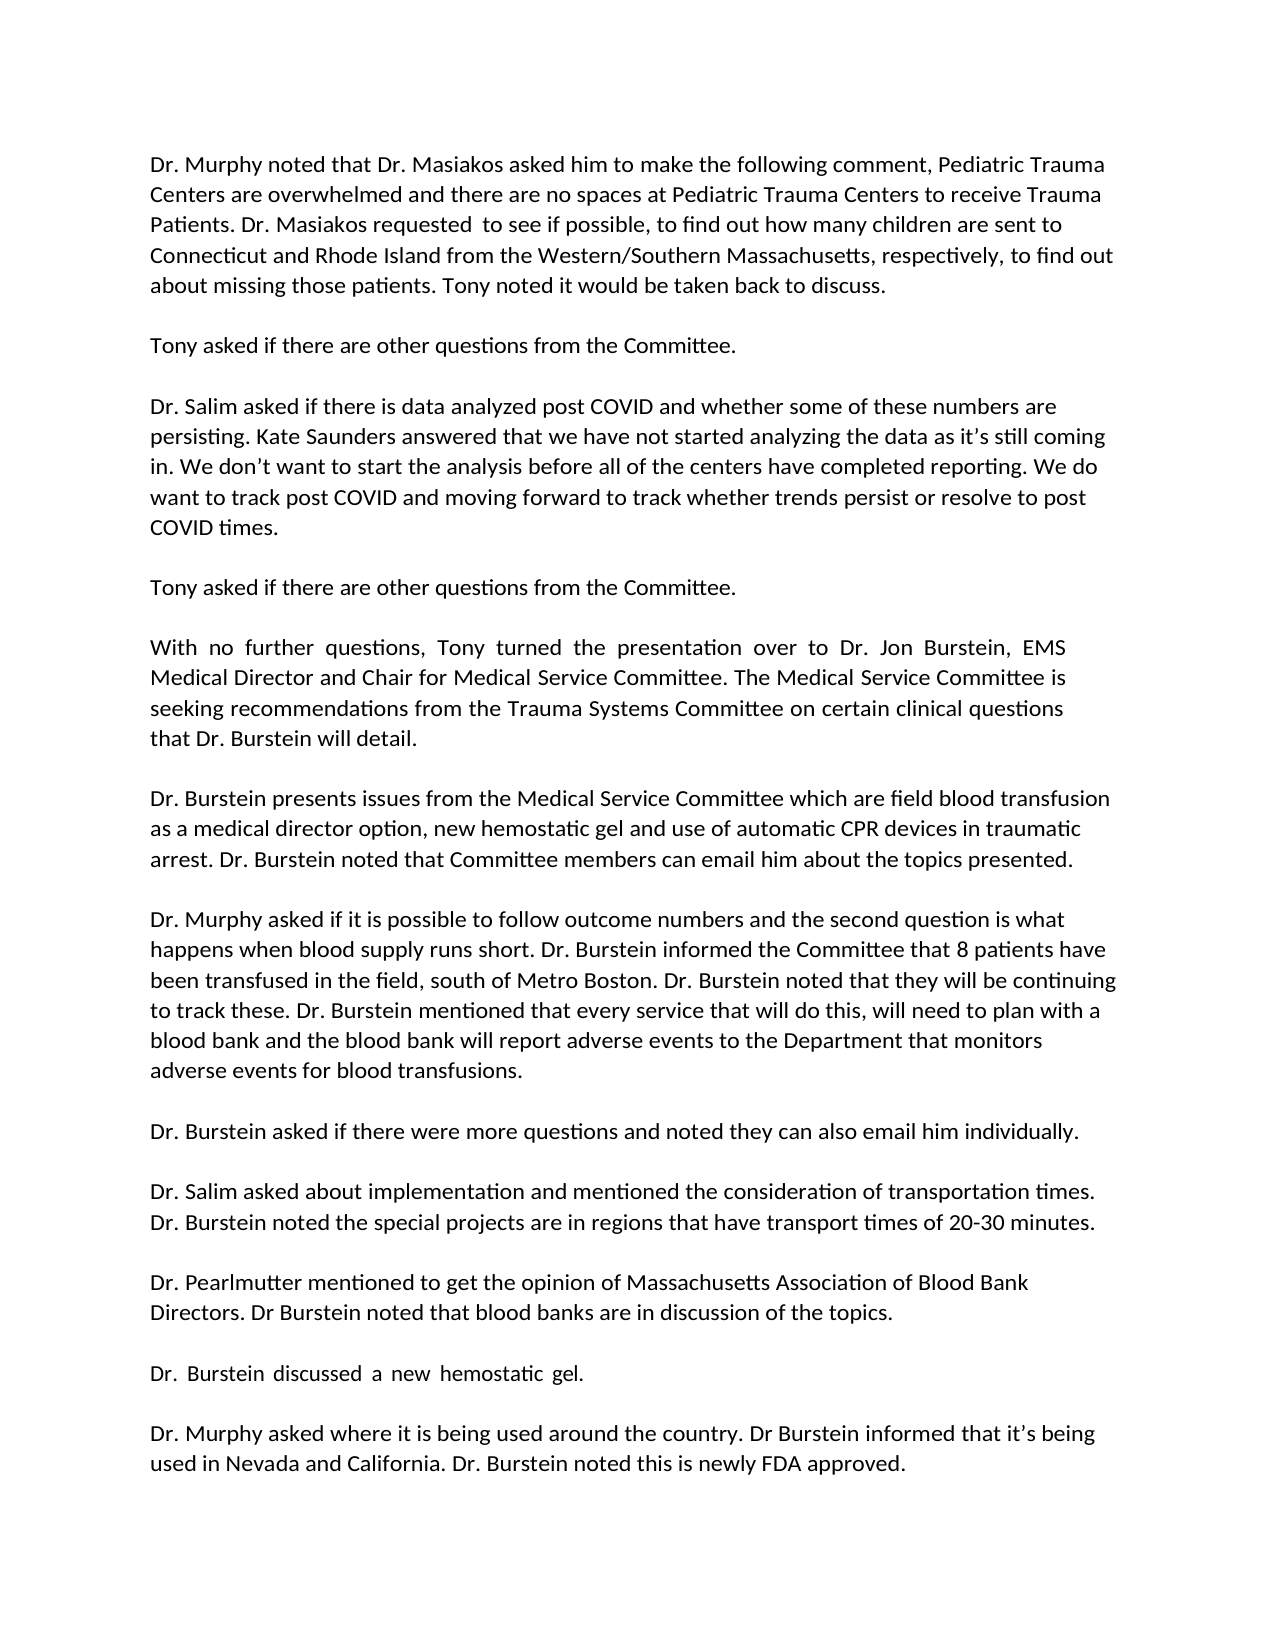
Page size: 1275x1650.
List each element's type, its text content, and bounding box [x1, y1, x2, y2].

text Dr. Salim asked about implementation and mentioned the consideration of transportation times. Dr. Burstein noted the special projects are in regions that have transport times of 20-30 minutes. [150, 1177, 1111, 1236]
text With no further questions, Tony turned the presentation over to Dr. Jon Burstein, EMS Medical Director and Chair for Medical Service Committee. The Medical Service Committee is seeking recommendations from the Trauma Systems Committee on certain clinical questions that Dr. Burstein will detail. [150, 633, 1066, 752]
text Dr. Burstein presents issues from the Medical Service Committee which are field blood transfusion as a medical director option, new hemostatic gel and use of automatic CPR devices in traumatic arrest. Dr. Burstein noted that Committee members can email him about the topics presented. [150, 784, 1117, 873]
text Dr. Salim asked if there is data analyzed post COVID and whether some of these numbers are persisting. Kate Saunders answered that we have not started analyzing the data as it’s still coming in. We don’t want to start the analysis before all of the centers have completed reporting. We do want to track post COVID and moving forward to track whether trends persist or resolve to post COVID times. [150, 392, 1111, 541]
text Dr. Pearlmutter mentioned to get the opinion of Massachusetts Association of Blood Bank Directors. Dr Burstein noted that blood banks are in discussion of the topics. [150, 1268, 1111, 1326]
text Tony asked if there are other questions from the Committee. [150, 331, 1135, 359]
text Dr. Murphy asked if it is possible to follow outcome numbers and the second question is what happens when blood supply runs short. Dr. Burstein informed the Committee that 8 patients have been transfused in the field, south of Metro Boston. Dr. Burstein noted that they will be continuing to track these. Dr. Burstein mentioned that every service that will do this, will need to plan with a blood bank and the blood bank will report adverse events to the Department that monitors adverse events for blood transfusions. [150, 905, 1117, 1084]
text Tony asked if there are other questions from the Committee. [150, 573, 1135, 601]
text Dr. Burstein discussed a new hemostatic gel. [150, 1359, 1135, 1387]
text Dr. Murphy asked where it is being used around the country. Dr Burstein informed that it’s being used in Nevada and California. Dr. Burstein noted this is newly FDA approved. [150, 1419, 1111, 1477]
text Dr. Murphy noted that Dr. Masiakos asked him to make the following comment, Pediatric Trauma Centers are overwhelmed and there are no spaces at Pediatric Trauma Centers to receive Trauma Patients. Dr. Masiakos requested to see if possible, to find out how many children are sent to Connecticut and Rhode Island from the Western/Southern Massachusetts, respectively, to find out about missing those patients. Tony noted it would be taken back to discuss. [150, 150, 1135, 299]
text Dr. Burstein asked if there were more questions and noted they can also email him individually. [150, 1117, 1135, 1145]
